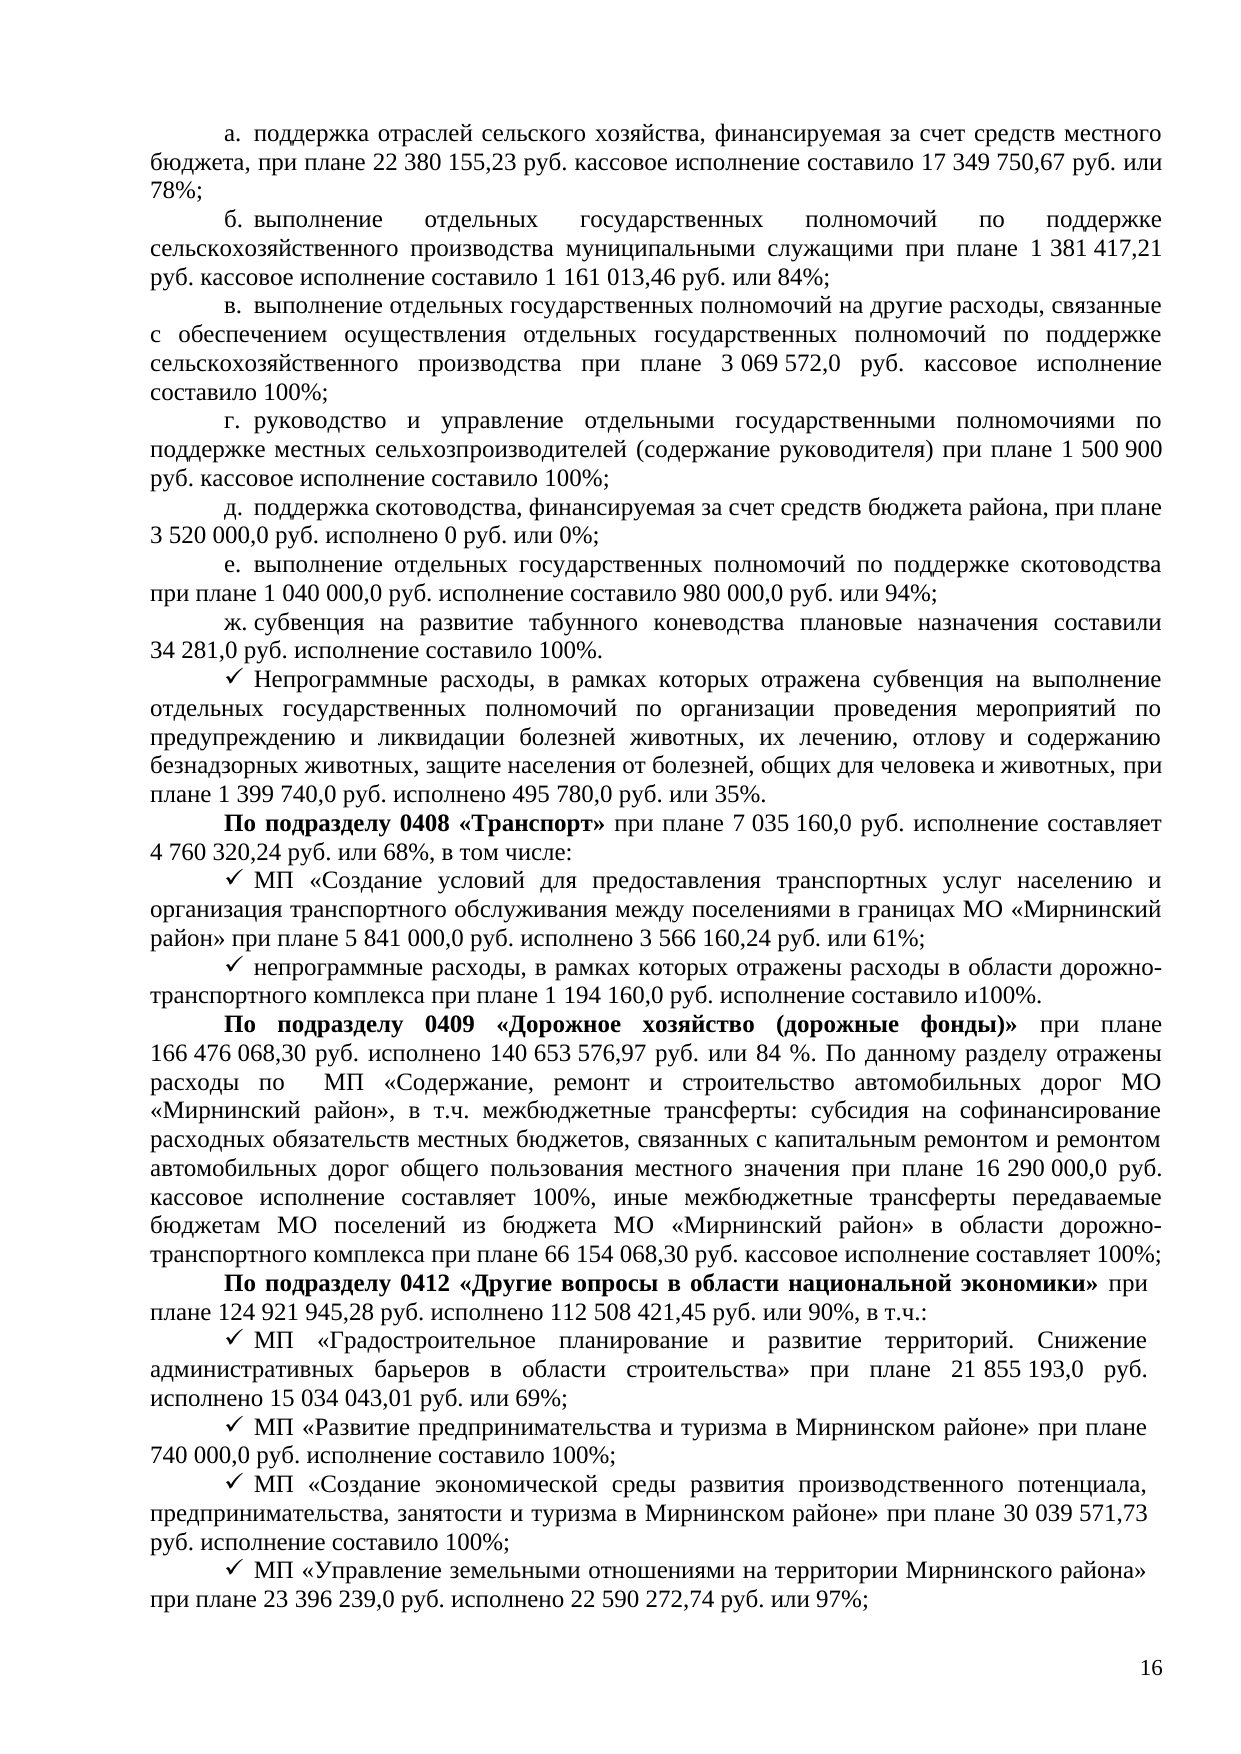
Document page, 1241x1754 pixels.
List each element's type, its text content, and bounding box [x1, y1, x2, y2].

list поддержка отраслей сельского хозяйства, финансируемая за счет средств местного бюджета, при плане 22 380 155,23 руб. кассовое исполнение составило 17 349 750,67 руб. или 78%; [150, 118, 1162, 204]
list МП «Управление земельными отношениями на территории Мирнинского района» при плане 23 396 239,0 руб. исполнено 22 590 272,74 руб. или 97%; [150, 1556, 1148, 1613]
list выполнение отдельных государственных полномочий на другие расходы, связанные с обеспечением осуществления отдельных государственных полномочий по поддержке сельскохозяйственного производства при плане 3 069 572,0 руб. кассовое исполнение составило 100%; [150, 291, 1162, 406]
text По подразделу 0412 «Другие вопросы в области национальной экономики» при плане 124 921 945,28 руб. исполнено 112 508 421,45 руб. или 90%, в т.ч.: [150, 1268, 1148, 1326]
list МП «Создание экономической среды развития производственного потенциала, предпринимательства, занятости и туризма в Мирнинском районе» при плане 30 039 571,73 руб. исполнение составило 100%; [150, 1469, 1148, 1556]
list непрограммные расходы, в рамках которых отражены расходы в области дорожно-транспортного комплекса при плане 1 194 160,0 руб. исполнение составило и100%. [150, 952, 1162, 1009]
text По подразделу 0409 «Дорожное хозяйство (дорожные фонды)» при плане 166 476 068,30 руб. исполнено 140 653 576,97 руб. или 84 %. По данному разделу отражены расходы по МП «Содержание, ремонт и строительство автомобильных дорог МО «Мирнинский район», в т.ч. межбюджетные трансферты: субсидия на софинансирование расходных обязательств местных бюджетов, связанных с капитальным ремонтом и ремонтом автомобильных дорог общего пользования местного значения при плане 16 290 000,0 руб. кассовое исполнение составляет 100%, иные межбюджетные трансферты передаваемые бюджетам МО поселений из бюджета МО «Мирнинский район» в области дорожно-транспортного комплекса при плане 66 154 068,30 руб. кассовое исполнение составляет 100%; [150, 1009, 1162, 1268]
list поддержка скотоводства, финансируемая за счет средств бюджета района, при плане 3 520 000,0 руб. исполнено 0 руб. или 0%; [150, 492, 1162, 549]
list субвенция на развитие табунного коневодства плановые назначения составили 34 281,0 руб. исполнение составило 100%. [150, 607, 1162, 664]
list выполнение отдельных государственных полномочий по поддержке сельскохозяйственного производства муниципальными служащими при плане 1 381 417,21 руб. кассовое исполнение составило 1 161 013,46 руб. или 84%; [150, 204, 1162, 291]
text По подразделу 0408 «Транспорт» при плане 7 035 160,0 руб. исполнение составляет 4 760 320,24 руб. или 68%, в том числе: [150, 808, 1162, 866]
list выполнение отдельных государственных полномочий по поддержке скотоводства при плане 1 040 000,0 руб. исполнение составило 980 000,0 руб. или 94%; [150, 549, 1162, 607]
list МП «Градостроительное планирование и развитие территорий. Снижение административных барьеров в области строительства» при плане 21 855 193,0 руб. исполнено 15 034 043,01 руб. или 69%; [150, 1326, 1148, 1412]
list МП «Развитие предпринимательства и туризма в Мирнинском районе» при плане 740 000,0 руб. исполнение составило 100%; [150, 1412, 1148, 1469]
list МП «Создание условий для предоставления транспортных услуг населению и организация транспортного обслуживания между поселениями в границах МО «Мирнинский район» при плане 5 841 000,0 руб. исполнено 3 566 160,24 руб. или 61%; [150, 866, 1162, 952]
list Непрограммные расходы, в рамках которых отражена субвенция на выполнение отдельных государственных полномочий по организации проведения мероприятий по предупреждению и ликвидации болезней животных, их лечению, отлову и содержанию безнадзорных животных, защите населения от болезней, общих для человека и животных, при плане 1 399 740,0 руб. исполнено 495 780,0 руб. или 35%. [150, 664, 1162, 808]
list руководство и управление отдельными государственными полномочиями по поддержке местных сельхозпроизводителей (содержание руководителя) при плане 1 500 900 руб. кассовое исполнение составило 100%; [150, 406, 1162, 492]
